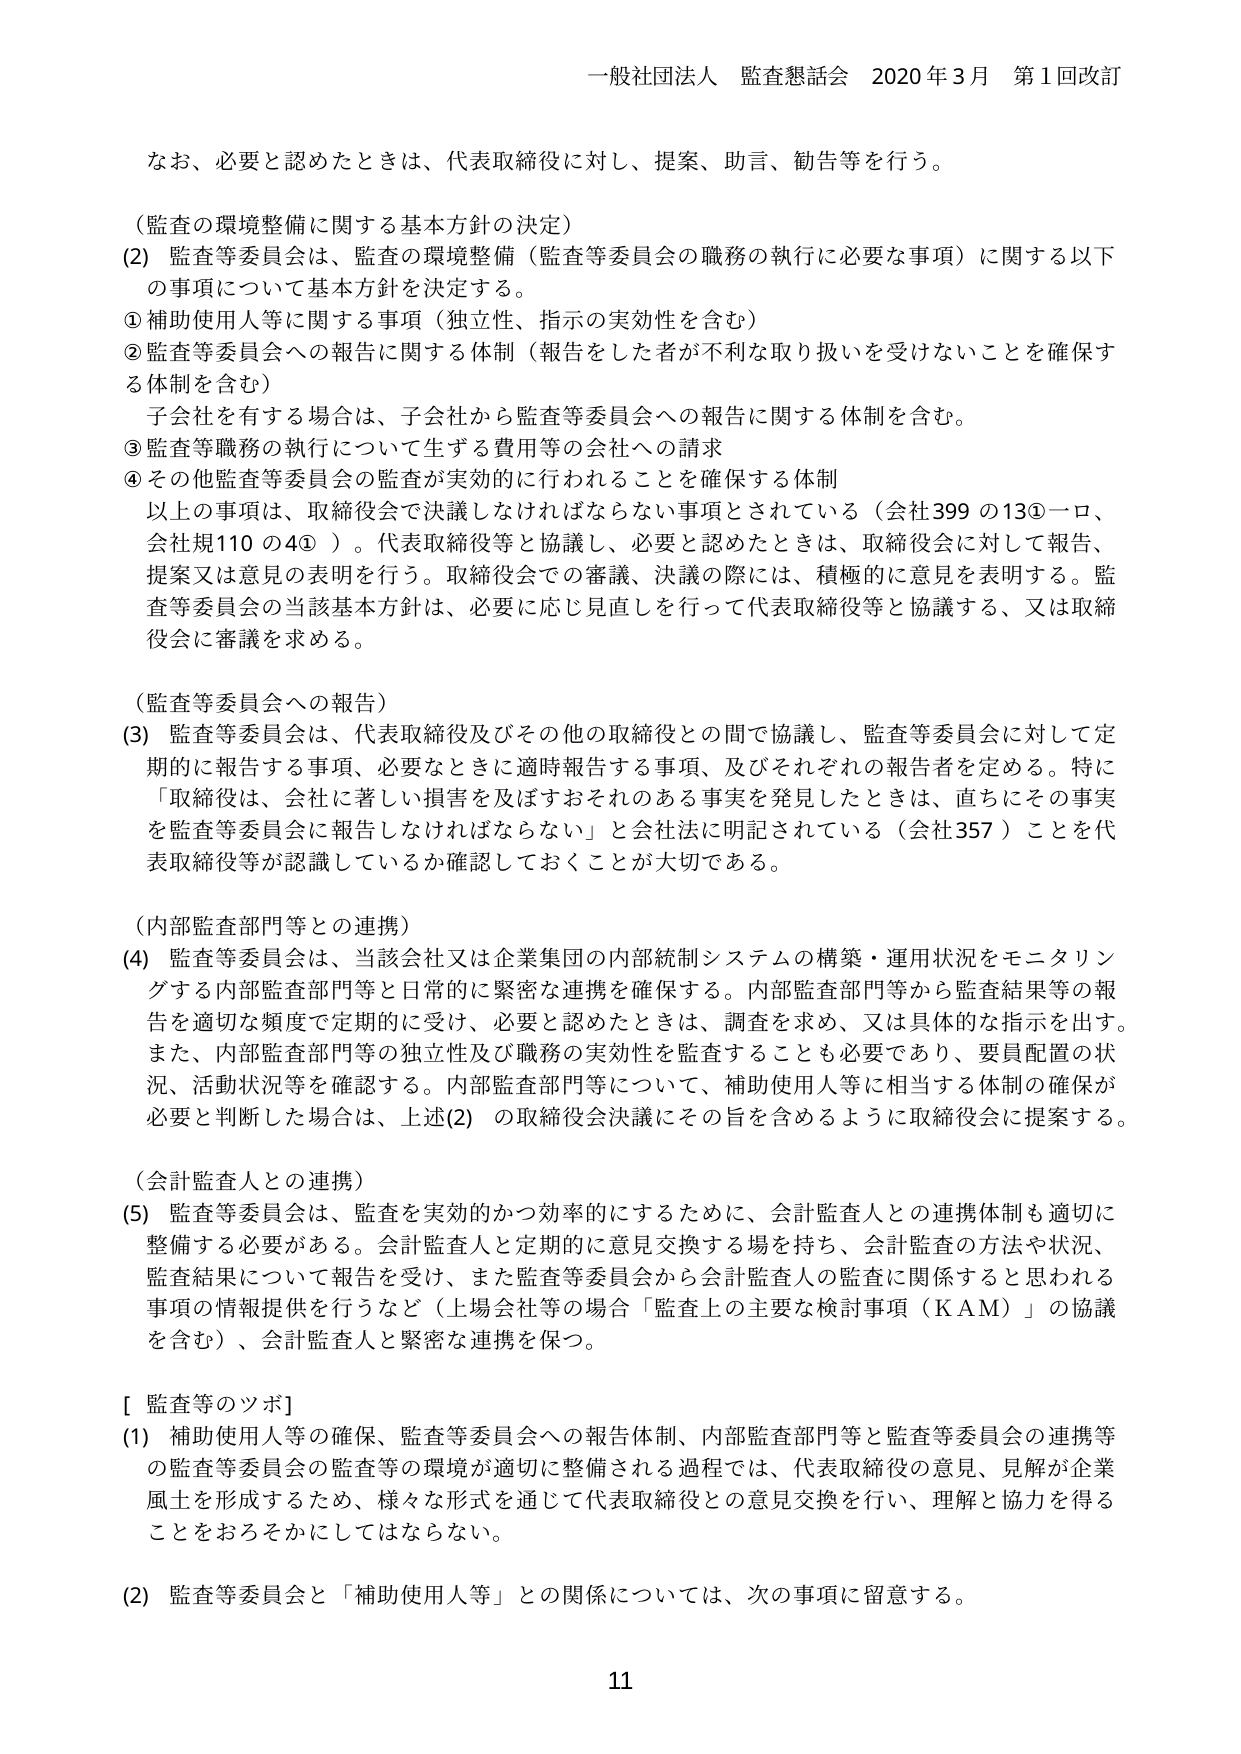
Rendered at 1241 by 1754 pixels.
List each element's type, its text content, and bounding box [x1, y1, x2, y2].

text ②監査等委員会への報告に関する体制（報告をした者が不利な取り扱いを受けないことを確保する体制を含む） [123, 335, 1117, 399]
text 以上の事項は、取締役会で決議しなければならない事項とされている（会社399の13①一ロ、会社規110の4①）。代表取締役等と協議し、必要と認めたときは、取締役会に対して報告、提案又は意見の表明を行う。取締役会での審議、決議の際には、積極的に意見を表明する。監査等委員会の当該基本方針は、必要に応じ見直しを行って代表取締役等と協議する、又は取締役会に審議を求める。 [123, 494, 1117, 654]
text （内部監査部門等との連携） [123, 909, 1117, 941]
text ④その他監査等委員会の監査が実効的に行われることを確保する体制 [123, 463, 1117, 494]
text (5)監査等委員会は、監査を実効的かつ効率的にするために、会計監査人との連携体制も適切に整備する必要がある。会計監査人と定期的に意見交換する場を持ち、会計監査の方法や状況、監査結果について報告を受け、また監査等委員会から会計監査人の監査に関係すると思われる事項の情報提供を行うなど（上場会社等の場合「監査上の主要な検討事項（ＫＡＭ）」の協議を含む）、会計監査人と緊密な連携を保つ。 [123, 1196, 1117, 1355]
text (2)監査等委員会は、監査の環境整備（監査等委員会の職務の執行に必要な事項）に関する以下の事項について基本方針を決定する。 [123, 239, 1117, 303]
text （監査等委員会への報告） [123, 686, 1117, 718]
text (3)監査等委員会は、代表取締役及びその他の取締役との間で協議し、監査等委員会に対して定期的に報告する事項、必要なときに適時報告する事項、及びそれぞれの報告者を定める。特に「取締役は、会社に著しい損害を及ぼすおそれのある事実を発見したときは、直ちにその事実を監査等委員会に報告しなければならない」と会社法に明記されている（会社357）ことを代表取締役等が認識しているか確認しておくことが大切である。 [123, 718, 1117, 877]
text ①補助使用人等に関する事項（独立性、指示の実効性を含む） [123, 303, 1117, 335]
text (4)監査等委員会は、当該会社又は企業集団の内部統制システムの構築・運用状況をモニタリングする内部監査部門等と日常的に緊密な連携を確保する。内部監査部門等から監査結果等の報告を適切な頻度で定期的に受け、必要と認めたときは、調査を求め、又は具体的な指示を出す。また、内部監査部門等の独立性及び職務の実効性を監査することも必要であり、要員配置の状況、活動状況等を確認する。内部監査部門等について、補助使用人等に相当する体制の確保が必要と判断した場合は、上述(2)の取締役会決議にその旨を含めるように取締役会に提案する。 [123, 941, 1117, 1132]
text （会計監査人との連携） [123, 1164, 1117, 1196]
text ③監査等職務の執行について生ずる費用等の会社への請求 [123, 431, 1117, 463]
text （監査の環境整備に関する基本方針の決定） [123, 208, 1117, 239]
text (2)監査等委員会と「補助使用人等」との関係については、次の事項に留意する。 [123, 1578, 1117, 1610]
text なお、必要と認めたときは、代表取締役に対し、提案、助言、勧告等を行う。 [143, 144, 1117, 176]
text (1)補助使用人等の確保、監査等委員会への報告体制、内部監査部門等と監査等委員会の連携等の監査等委員会の監査等の環境が適切に整備される過程では、代表取締役の意見、見解が企業風土を形成するため、様々な形式を通じて代表取締役との意見交換を行い、理解と協力を得ることをおろそかにしてはならない。 [123, 1419, 1117, 1546]
text [監査等のツボ] [123, 1387, 1117, 1419]
text 子会社を有する場合は、子会社から監査等委員会への報告に関する体制を含む。 [143, 399, 1117, 431]
